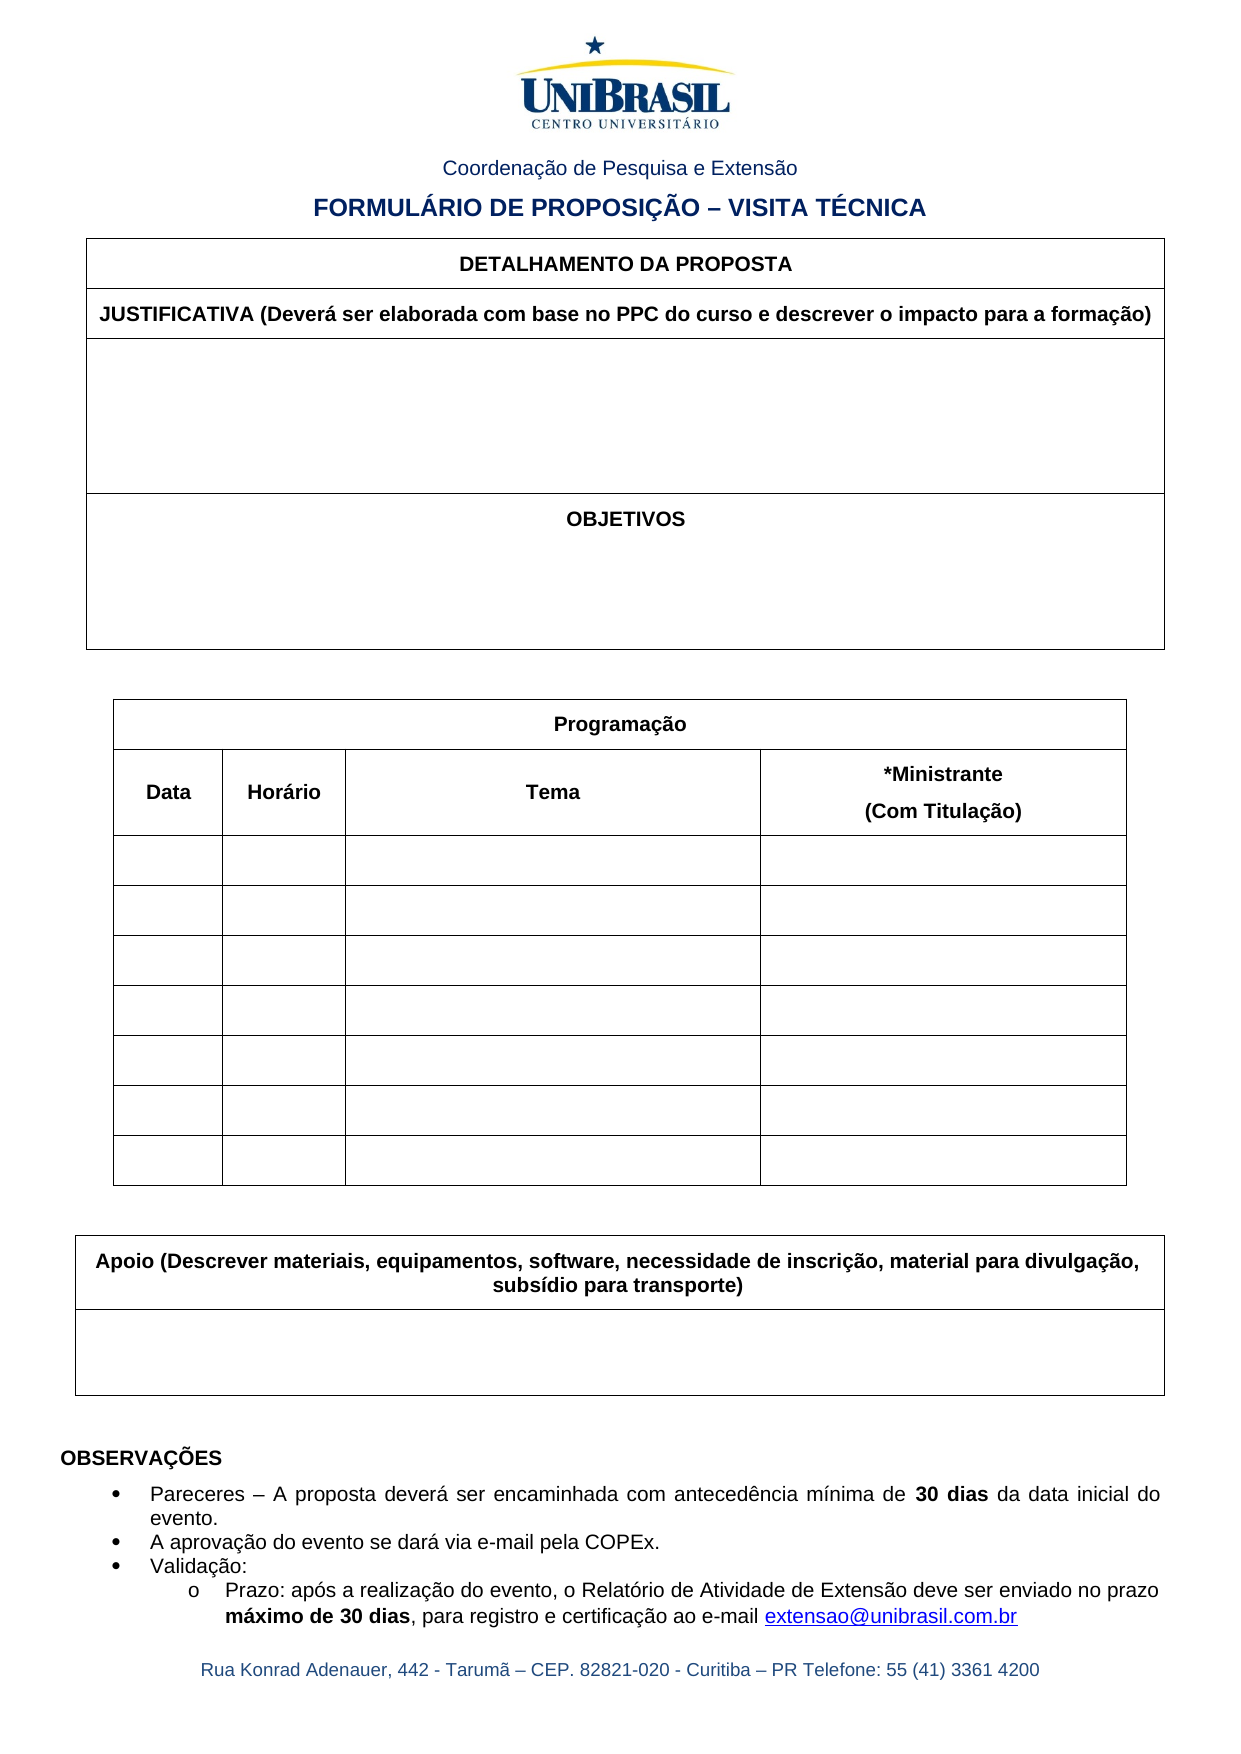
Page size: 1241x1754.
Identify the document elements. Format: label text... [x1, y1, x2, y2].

table_cell [114, 936, 222, 985]
table_cell [346, 1036, 760, 1085]
table_cell [761, 1136, 1126, 1185]
table_cell [761, 1036, 1126, 1085]
table_cell [114, 1086, 222, 1135]
table_cell Data [114, 750, 222, 835]
list Pareceres – A proposta deverá ser encaminhada com antecedência mínima de 30 dias da data inicial do evento. [112, 1482, 1161, 1530]
table_cell [87, 339, 1164, 493]
table_cell *Ministrante (Com Titulação) [761, 750, 1126, 835]
table_cell [761, 886, 1126, 935]
table_cell [76, 1310, 1164, 1395]
table_cell [114, 1136, 222, 1185]
table_cell [346, 836, 760, 885]
table_cell [223, 886, 345, 935]
table_cell [223, 936, 345, 985]
table_cell [761, 836, 1126, 885]
table_cell [223, 1036, 345, 1085]
table_cell [346, 936, 760, 985]
table_cell [114, 836, 222, 885]
table_cell [346, 886, 760, 935]
table_cell [761, 936, 1126, 985]
table_cell Tema [346, 750, 760, 835]
table_cell [223, 1086, 345, 1135]
table_header DETALHAMENTO DA PROPOSTA [87, 239, 1164, 288]
table_cell [346, 986, 760, 1035]
list Prazo: após a realização do evento, o Relatório de Atividade de Extensão deve ser enviado no prazo máximo de 30 dias, para registro e certificação ao e-mail extensao@unibrasil.com.br [187, 1578, 1161, 1628]
table_cell [114, 1036, 222, 1085]
list A aprovação do evento se dará via e-mail pela COPEx. [112, 1530, 1161, 1554]
list Validação: [112, 1554, 1161, 1578]
table_cell [346, 1086, 760, 1135]
table_cell [223, 836, 345, 885]
table_cell [761, 986, 1126, 1035]
table_cell [114, 886, 222, 935]
table_cell [346, 1136, 760, 1185]
table_cell Horário [223, 750, 345, 835]
table_cell [114, 986, 222, 1035]
table_cell [761, 1086, 1126, 1135]
table_cell [223, 1136, 345, 1185]
table_cell OBJETIVOS [87, 494, 1164, 648]
table_cell [223, 986, 345, 1035]
table_cell JUSTIFICATIVA (Deverá ser elaborada com base no PPC do curso e descrever o impacto para a formação) [87, 289, 1164, 338]
picture [496, 22, 745, 155]
table_header Programação [114, 700, 1126, 748]
text OBSERVAÇÕES [60, 1445, 1165, 1469]
table_header Apoio (Descrever materiais, equipamentos, software, necessidade de inscrição, material para divulgação, subsídio para transporte) [76, 1236, 1164, 1309]
